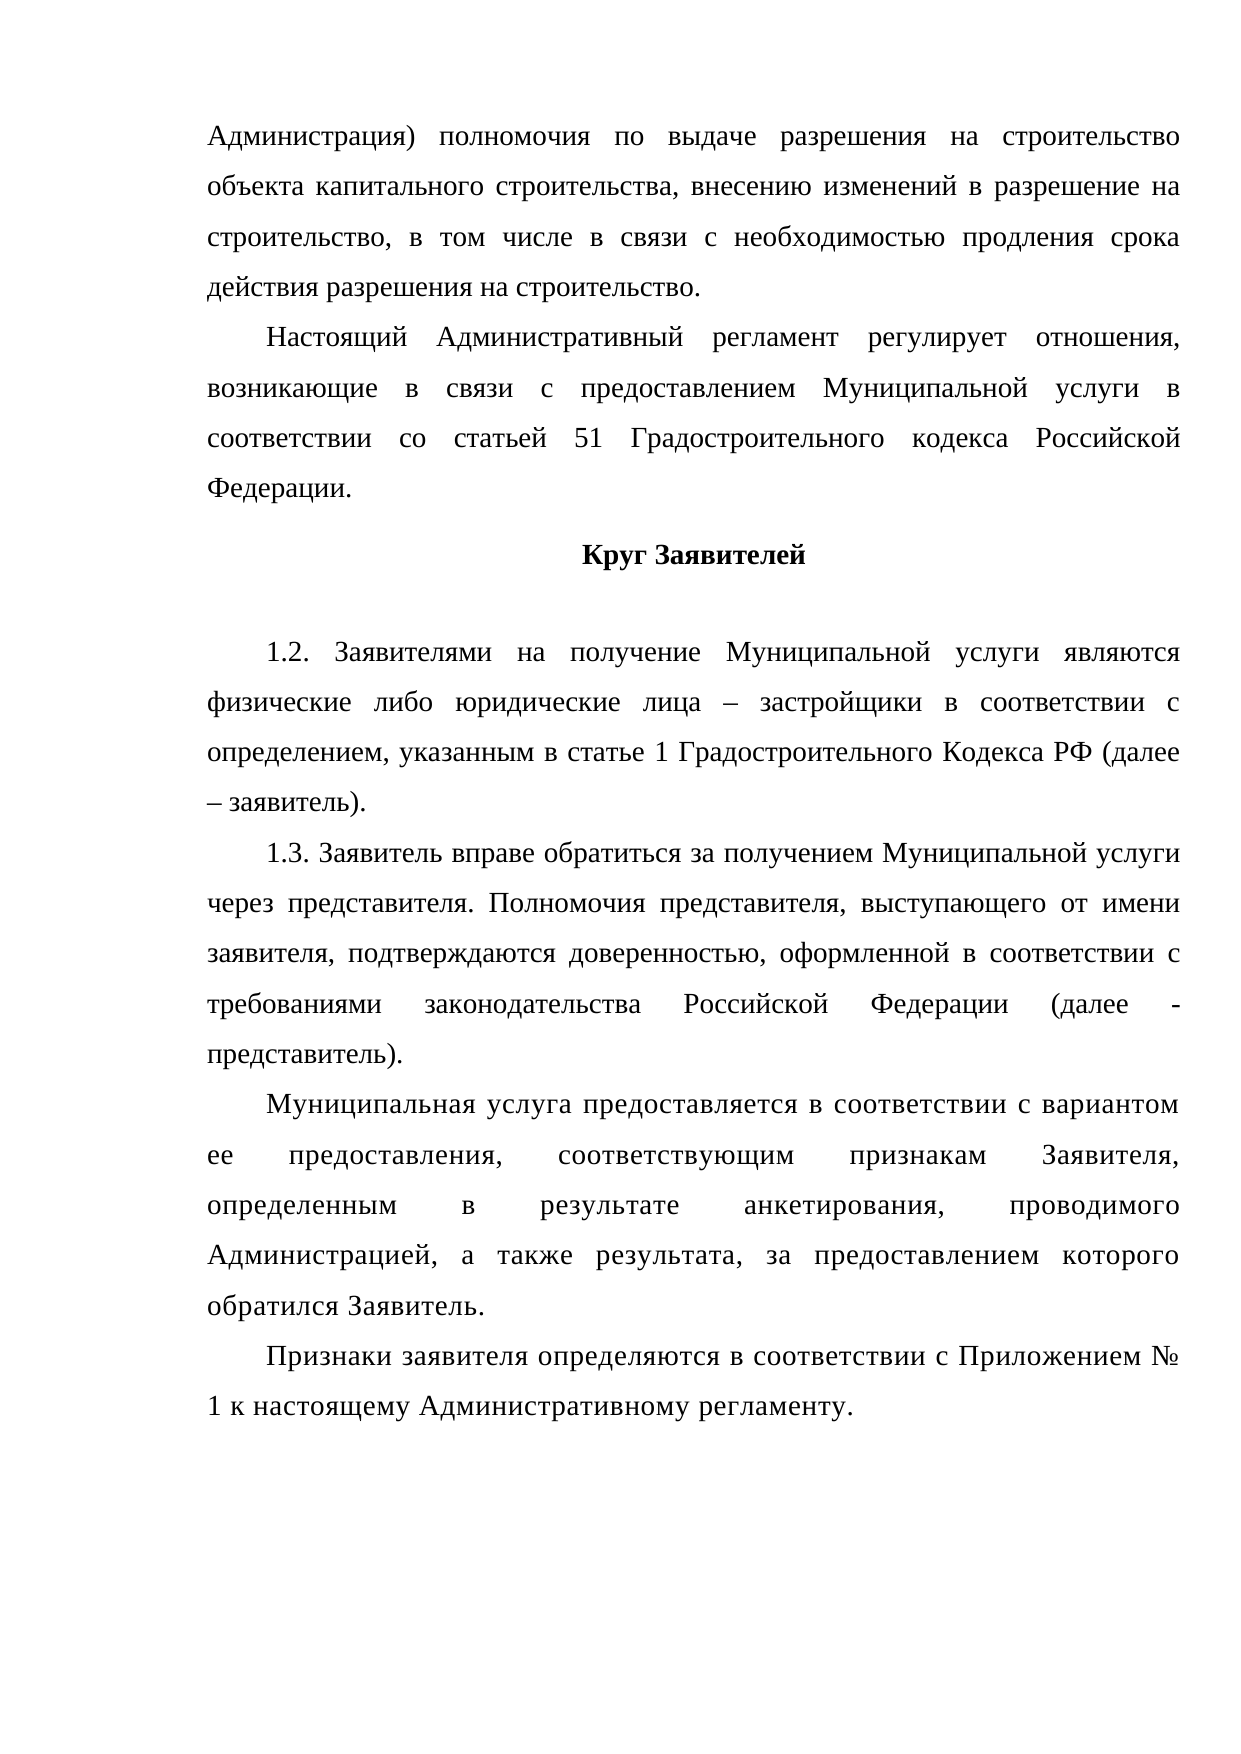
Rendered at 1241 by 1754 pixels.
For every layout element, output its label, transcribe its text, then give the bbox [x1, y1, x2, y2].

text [207, 118, 1181, 303]
text Настоящий Административный регламент регулирует отношения, возникающие в связи с предоставлением Муниципальной услуги в соответствии со статьей 51 Градостроительного кодекса Российской Федерации. [207, 319, 1181, 504]
text 1.2. Заявителями на получение Муниципальной услуги являются физические либо юридические лица – застройщики в соответствии с определением, указанным в статье 1 Градостроительного Кодекса РФ (далее – заявитель). [207, 634, 1181, 818]
text Муниципальная услуга предоставляется в соответствии с вариантом ее предоставления, соответствующим признакам Заявителя, определенным в результате анкетирования, проводимого Администрацией, а также результата, за предоставлением которого обратился Заявитель. [207, 1086, 1181, 1321]
subtitle Круг Заявителей [207, 537, 1181, 571]
text 1.3. Заявитель вправе обратиться за получением Муниципальной услуги через представителя. Полномочия представителя, выступающего от имени заявителя, подтверждаются доверенностью, оформленной в соответствии с требованиями законодательства Российской Федерации (далее - представитель). [207, 835, 1181, 1070]
text Признаки заявителя определяются в соответствии с Приложением № 1 к настоящему Административному регламенту. [207, 1338, 1181, 1422]
